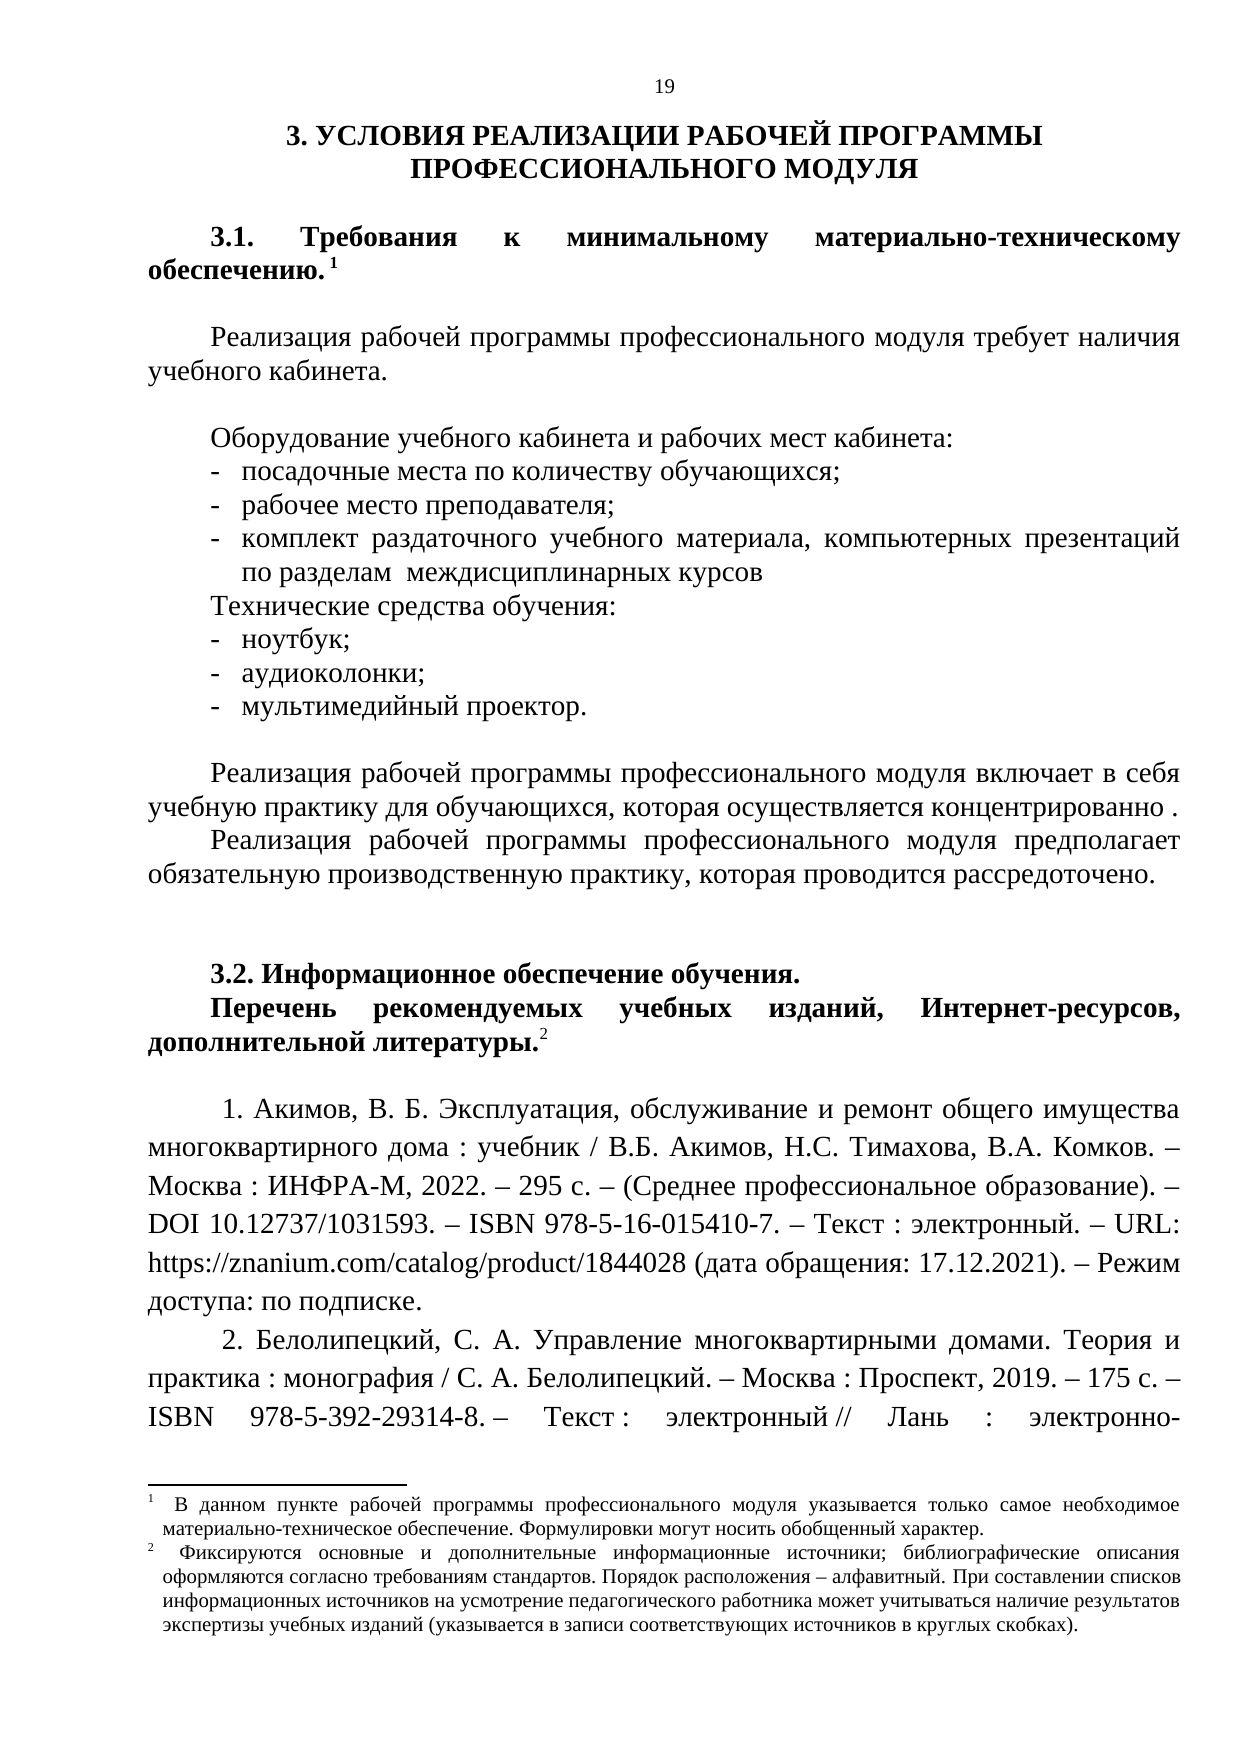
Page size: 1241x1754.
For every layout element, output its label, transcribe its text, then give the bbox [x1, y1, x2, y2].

list ноутбук; [210, 621, 1181, 655]
text Реализация рабочей программы профессионального модуля требует наличия учебного кабинета. [148, 319, 1181, 386]
list мультимедийный проектор. [210, 688, 1181, 722]
list рабочее место преподавателя; [210, 487, 1181, 521]
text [148, 1322, 1181, 1433]
text 1. Акимов, В. Б. Эксплуатация, обслуживание и ремонт общего имущества многоквартирного дома : учебник / В.Б. Акимов, Н.С. Тимахова, В.А. Комков. – Москва : ИНФРА-М, 2022. – 295 с. – (Среднее профессиональное образование). – DOI 10.12737/1031593. – ISBN 978-5-16-015410-7. – Текст : электронный. – URL: https://znanium.com/catalog/product/1844028 (дата обращения: 17.12.2021). – Режим доступа: по подписке. [148, 1091, 1181, 1317]
text Перечень рекомендуемых учебных изданий, Интернет-ресурсов, дополнительной литературы. [148, 990, 1181, 1057]
text Технические средства обучения: [148, 588, 1181, 621]
text Реализация рабочей программы профессионального модуля включает в себя учебную практику для обучающихся, которая осуществляется концентрированно . [148, 755, 1181, 822]
subtitle профессионального модуля [148, 152, 1181, 185]
list аудиоколонки; [210, 655, 1181, 688]
text 3.1. Требования к минимальному материально-техническому обеспечению. [148, 219, 1181, 286]
text Оборудование учебного кабинета и рабочих мест кабинета: [148, 420, 1181, 453]
text Реализация рабочей программы профессионального модуля предполагает обязательную производственную практику, которая проводится рассредоточено. [148, 822, 1181, 889]
list посадочные места по количеству обучающихся; [210, 453, 1181, 487]
text 3.2. Информационное обеспечение обучения. [148, 957, 1181, 990]
list комплект раздаточного учебного материала, компьютерных презентаций по разделам междисциплинарных курсов [210, 521, 1181, 588]
subtitle 3. Условия реализации рабочей программы [148, 118, 1181, 152]
